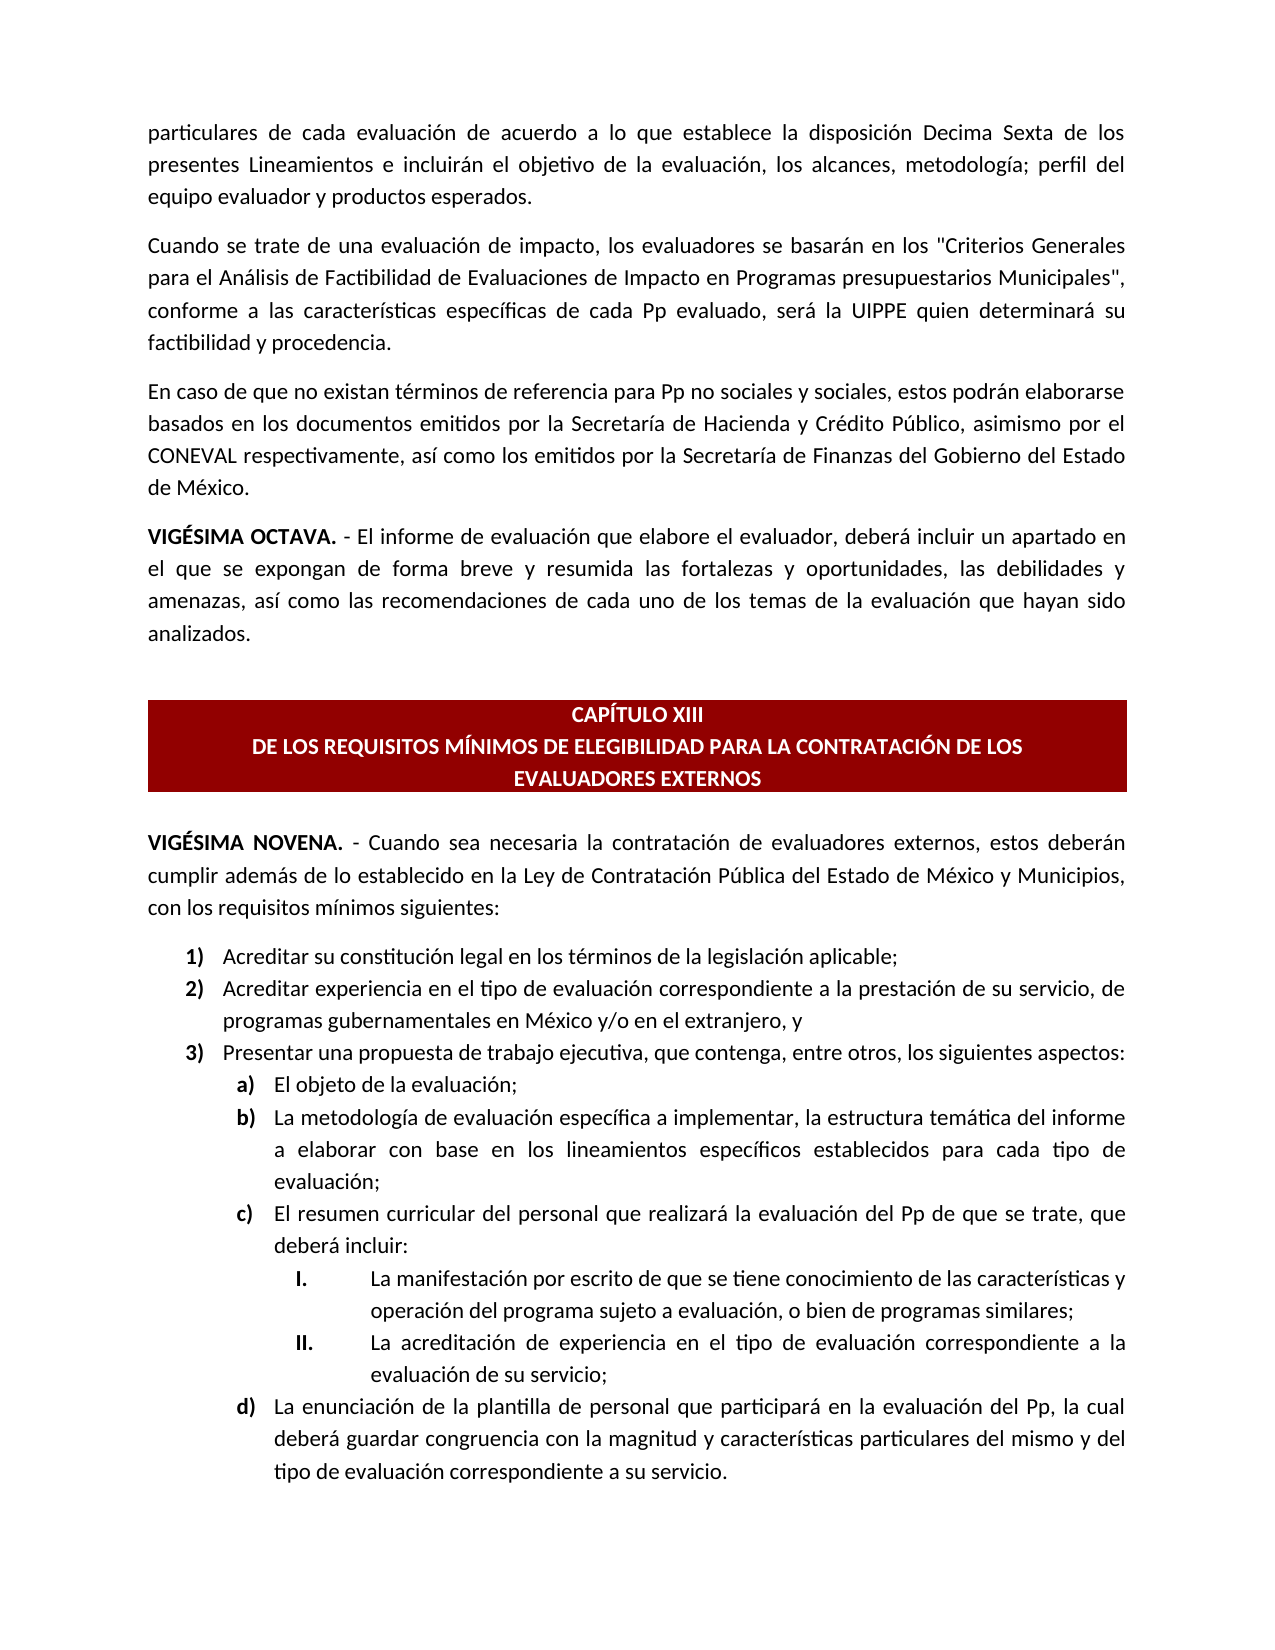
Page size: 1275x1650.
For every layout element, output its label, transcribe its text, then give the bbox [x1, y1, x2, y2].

text VIGÉSIMA NOVENA. - Cuando sea necesaria la contratación de evaluadores externos, estos deberán cumplir además de lo establecido en la Ley de Contratación Pública del Estado de México y Municipios, con los requisitos mínimos siguientes: [148, 828, 1127, 921]
list Acreditar su constitución legal en los términos de la legislación aplicable; [185, 942, 1127, 970]
text En caso de que no existan términos de referencia para Pp no sociales y sociales, estos podrán elaborarse basados en los documentos emitidos por la Secretaría de Hacienda y Crédito Público, asimismo por el CONEVAL respectivamente, así como los emitidos por la Secretaría de Finanzas del Gobierno del Estado de México. [148, 377, 1127, 501]
list Acreditar experiencia en el tipo de evaluación correspondiente a la prestación de su servicio, de programas gubernamentales en México y/o en el extranjero, y [185, 974, 1127, 1034]
list La enunciación de la plantilla de personal que participará en la evaluación del Pp, la cual deberá guardar congruencia con la magnitud y características particulares del mismo y del tipo de evaluación correspondiente a su servicio. [236, 1392, 1127, 1485]
text CAPÍTULO XIII [148, 700, 1127, 728]
list Presentar una propuesta de trabajo ejecutiva, que contenga, entre otros, los siguientes aspectos: [185, 1038, 1127, 1066]
list El objeto de la evaluación; [236, 1071, 1127, 1098]
text DE LOS REQUISITOS MÍNIMOS DE ELEGIBILIDAD PARA LA CONTRATACIÓN DE LOS EVALUADORES EXTERNOS [148, 732, 1127, 792]
text VIGÉSIMA OCTAVA. - El informe de evaluación que elabore el evaluador, deberá incluir un apartado en el que se expongan de forma breve y resumida las fortalezas y oportunidades, las debilidades y amenazas, así como las recomendaciones de cada uno de los temas de la evaluación que hayan sido analizados. [148, 522, 1127, 647]
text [148, 118, 1127, 211]
list La acreditación de experiencia en el tipo de evaluación correspondiente a la evaluación de su servicio; [295, 1328, 1127, 1388]
list La metodología de evaluación específica a implementar, la estructura temática del informe a elaborar con base en los lineamientos específicos establecidos para cada tipo de evaluación; [236, 1103, 1127, 1195]
list La manifestación por escrito de que se tiene conocimiento de las características y operación del programa sujeto a evaluación, o bien de programas similares; [295, 1264, 1127, 1324]
text Cuando se trate de una evaluación de impacto, los evaluadores se basarán en los "Criterios Generales para el Análisis de Factibilidad de Evaluaciones de Impacto en Programas presupuestarios Municipales", conforme a las características específicas de cada Pp evaluado, será la UIPPE quien determinará su factibilidad y procedencia. [148, 231, 1127, 356]
list El resumen curricular del personal que realizará la evaluación del Pp de que se trate, que deberá incluir: [236, 1199, 1127, 1259]
